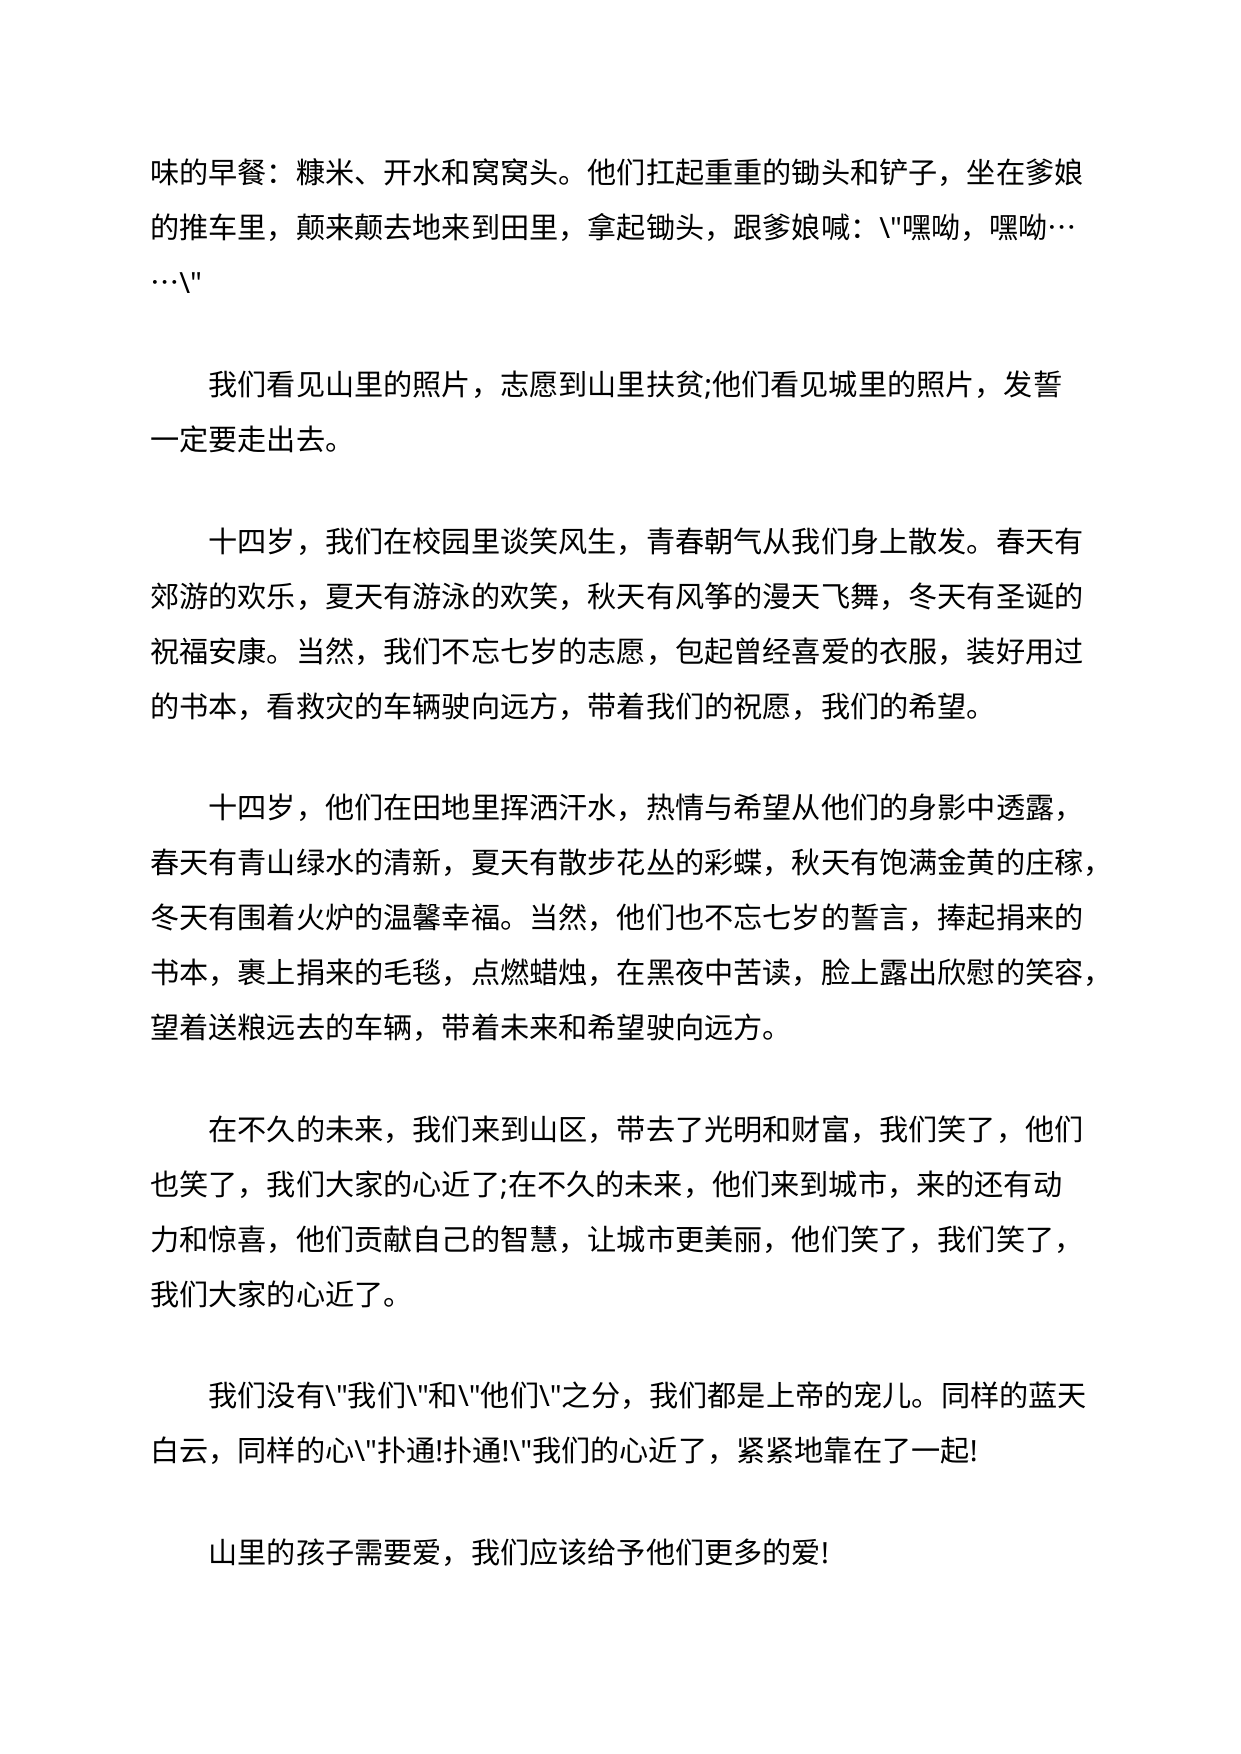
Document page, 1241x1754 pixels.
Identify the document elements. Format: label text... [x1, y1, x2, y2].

text 在不久的未来，我们来到山区，带去了光明和财富，我们笑了，他们也笑了，我们大家的心近了;在不久的未来，他们来到城市，来的还有动力和惊喜，他们贡献自己的智慧，让城市更美丽，他们笑了，我们笑了，我们大家的心近了。 [150, 1106, 1090, 1313]
text 我们看见山里的照片，志愿到山里扶贫;他们看见城里的照片，发誓一定要走出去。 [150, 362, 1090, 459]
text 十四岁，他们在田地里挥洒汗水，热情与希望从他们的身影中透露，春天有青山绿水的清新，夏天有散步花丛的彩蝶，秋天有饱满金黄的庄稼，冬天有围着火炉的温馨幸福。当然，他们也不忘七岁的誓言，捧起捐来的书本，裹上捐来的毛毯，点燃蜡烛，在黑夜中苦读，脸上露出欣慰的笑容，望着送粮远去的车辆，带着未来和希望驶向远方。 [150, 785, 1090, 1047]
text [150, 150, 1090, 302]
text 十四岁，我们在校园里谈笑风生，青春朝气从我们身上散发。春天有郊游的欢乐，夏天有游泳的欢笑，秋天有风筝的漫天飞舞，冬天有圣诞的祝福安康。当然，我们不忘七岁的志愿，包起曾经喜爱的衣服，装好用过的书本，看救灾的车辆驶向远方，带着我们的祝愿，我们的希望。 [150, 519, 1090, 726]
text 山里的孩子需要爱，我们应该给予他们更多的爱! [150, 1530, 1090, 1572]
text 我们没有\"我们\"和\"他们\"之分，我们都是上帝的宠儿。同样的蓝天白云，同样的心\"扑通!扑通!\"我们的心近了，紧紧地靠在了一起! [150, 1373, 1090, 1470]
